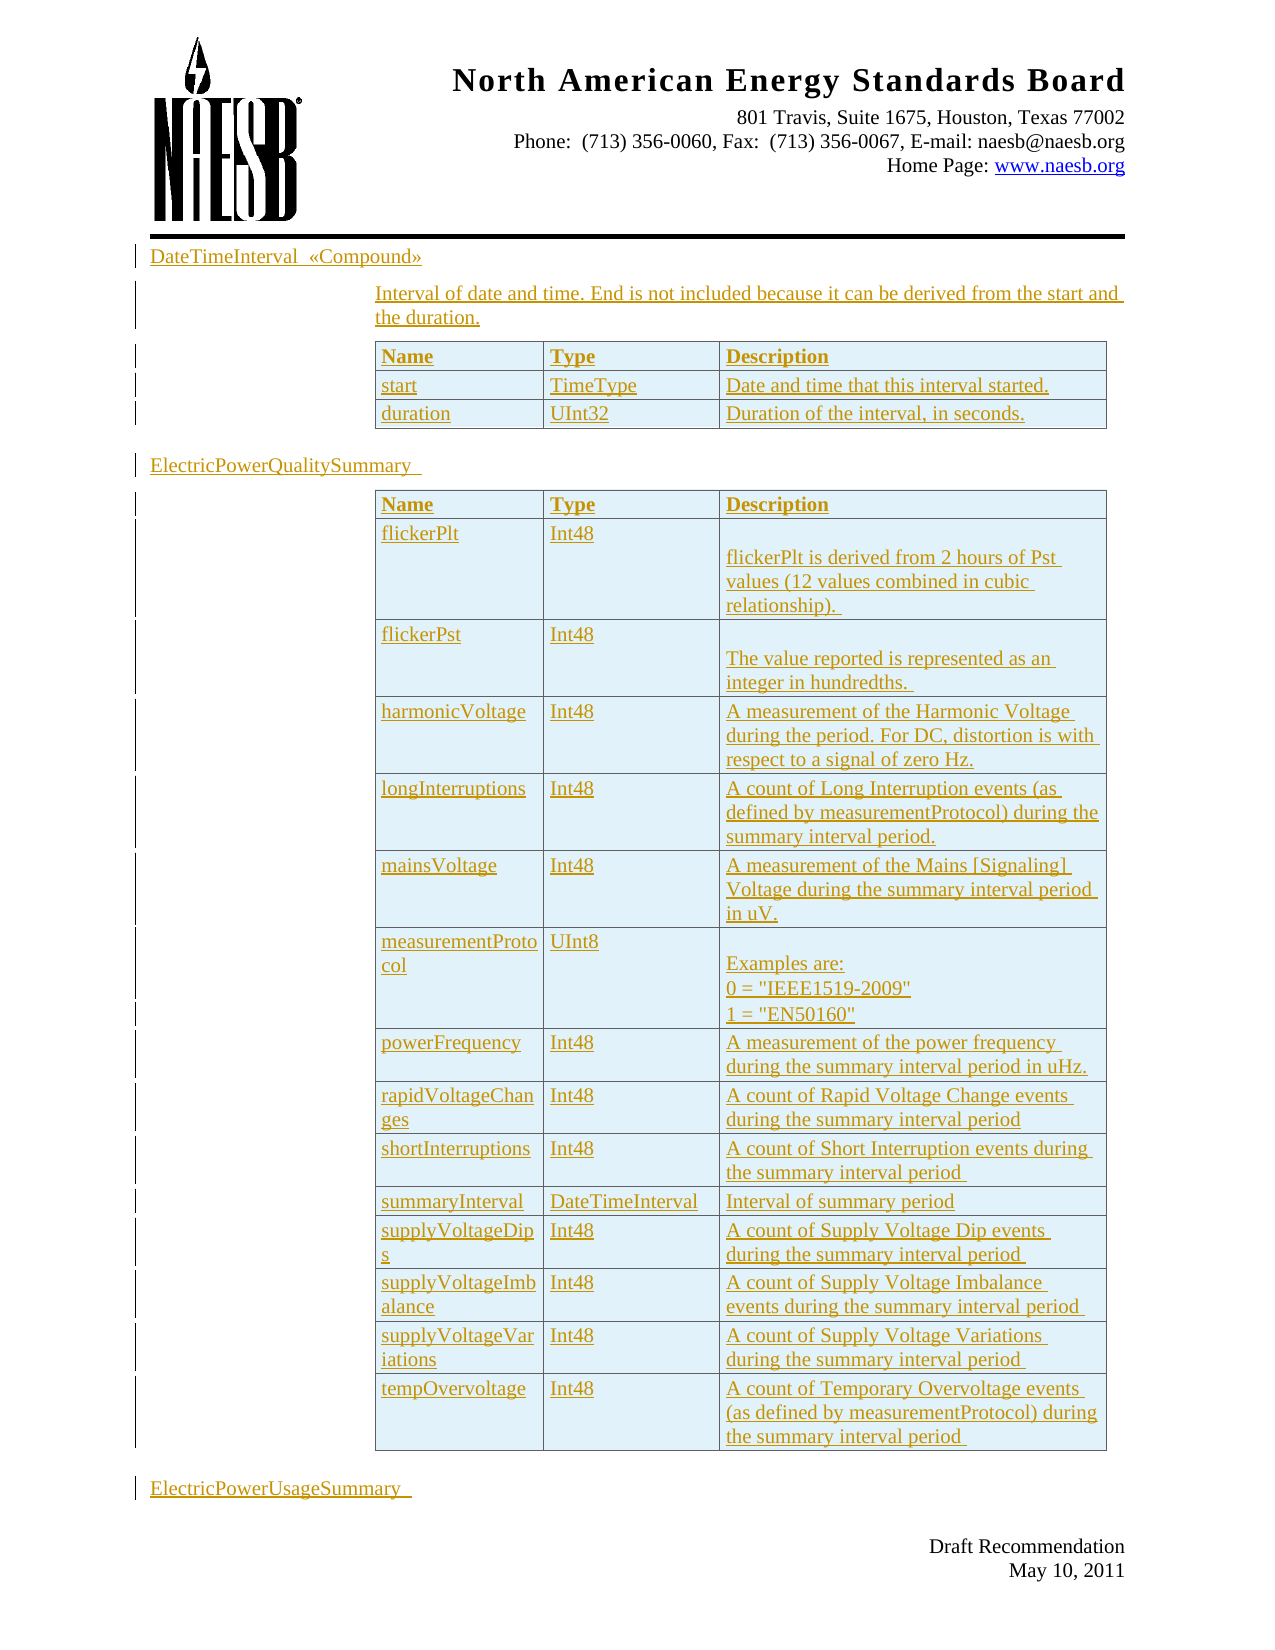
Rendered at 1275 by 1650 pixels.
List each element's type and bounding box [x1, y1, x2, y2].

picture [150, 239, 428, 282]
picture [150, 37, 428, 234]
